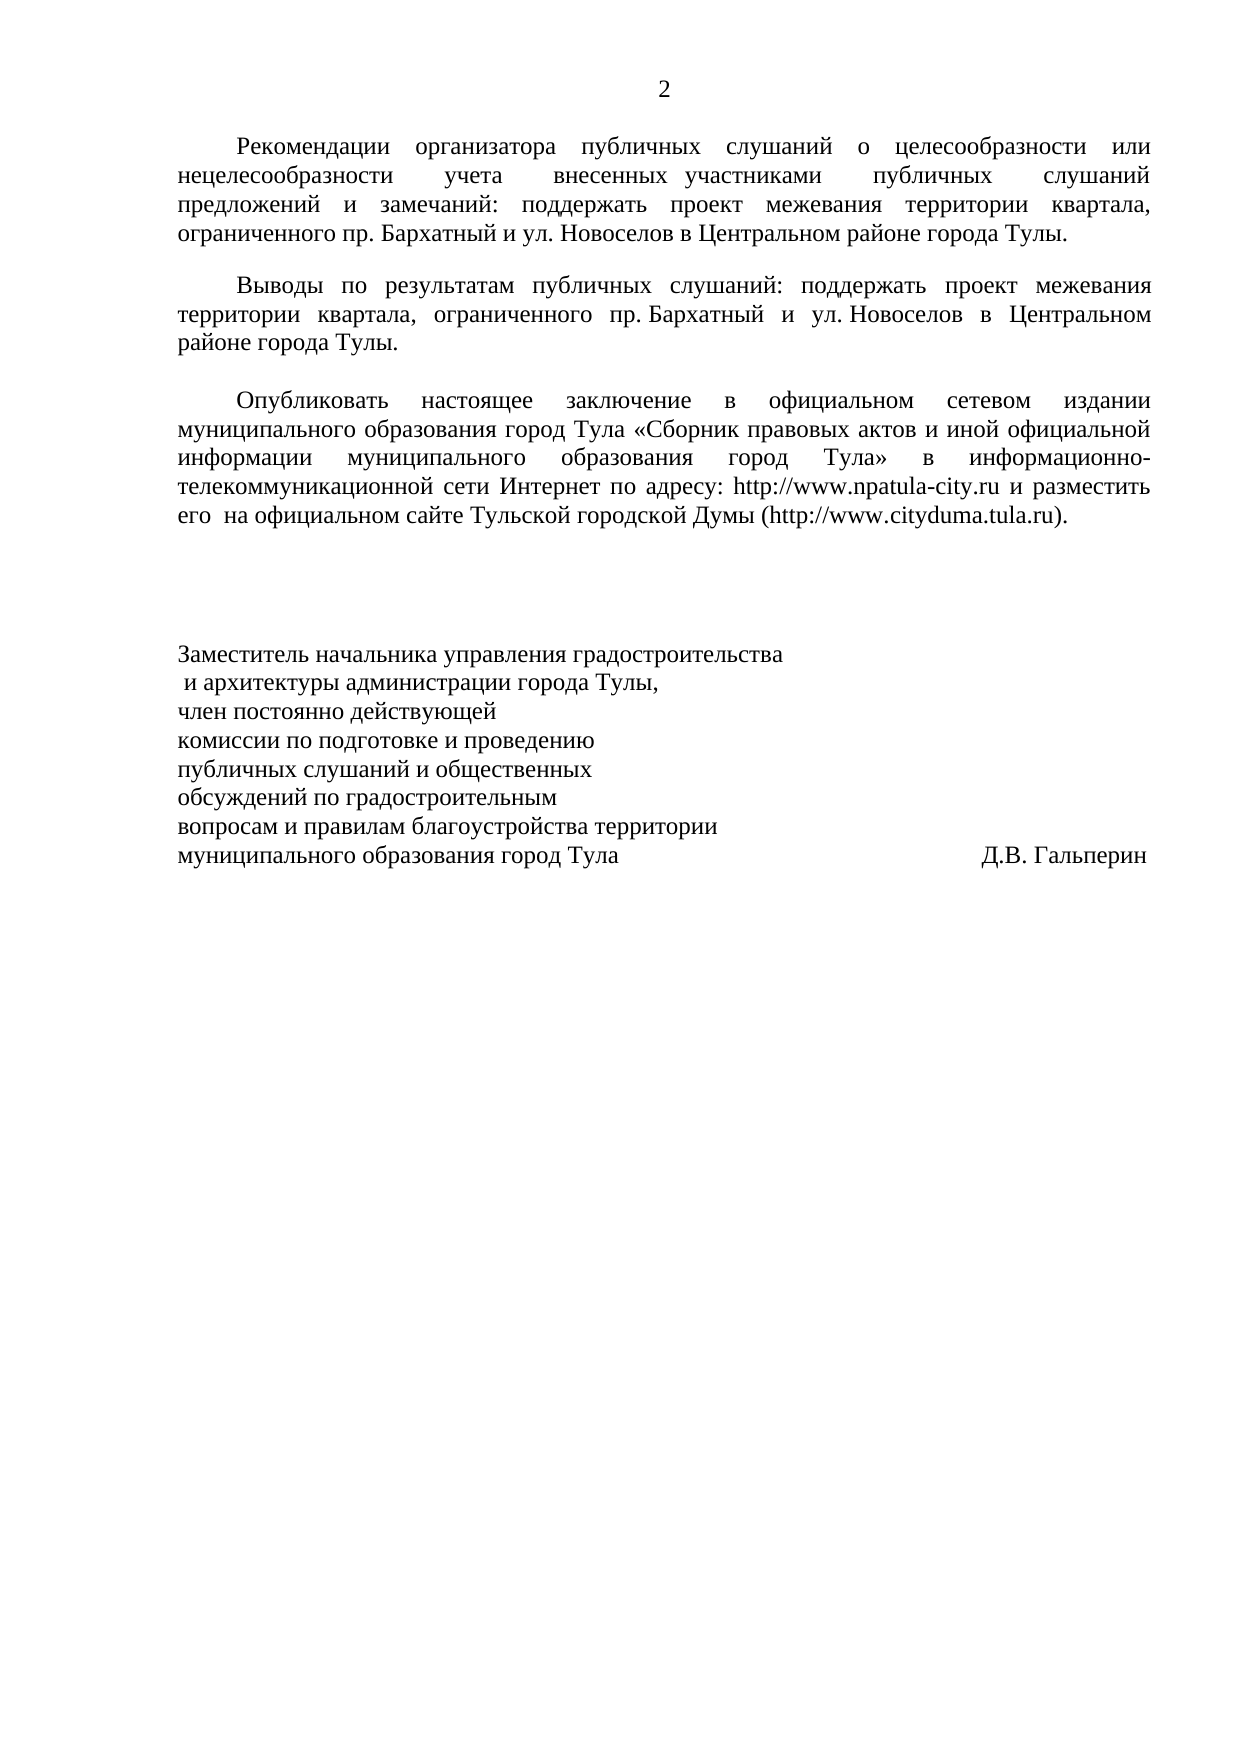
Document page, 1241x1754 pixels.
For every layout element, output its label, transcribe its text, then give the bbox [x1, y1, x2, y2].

text вопросам и правилам благоустройства территории [177, 811, 1152, 840]
text Выводы по результатам публичных слушаний: поддержать проект межевания территории квартала, ограниченного пр. Бархатный и ул. Новоселов в Центральном районе города Тулы. [177, 270, 1152, 356]
text комиссии по подготовке и проведению [177, 725, 1152, 754]
text Опубликовать настоящее заключение в официальном сетевом издании муниципального образования город Тула «Сборник правовых актов и иной официальной информации муниципального образования город Тула» в информационно-телекоммуникационной сети Интернет по адресу: http://www.npatula-city.ru и разместить его на официальном сайте Тульской городской Думы (http://www.cityduma.tula.ru). [177, 385, 1152, 529]
text Заместитель начальника управления градостроительства [177, 639, 1152, 667]
text обсуждений по градостроительным [177, 782, 1152, 811]
text Рекомендации организатора публичных слушаний о целесообразности или нецелесообразности учета внесенных участниками публичных слушаний предложений и замечаний: поддержать проект межевания территории квартала, ограниченного пр. Бархатный и ул. Новоселов в Центральном районе города Тулы. [177, 131, 1152, 246]
text муниципального образования город Тула Д.В. Гальперин [177, 840, 1152, 869]
text член постоянно действующей [177, 696, 1152, 725]
text публичных слушаний и общественных [177, 754, 1152, 782]
text и архитектуры администрации города Тулы, [177, 667, 1152, 696]
